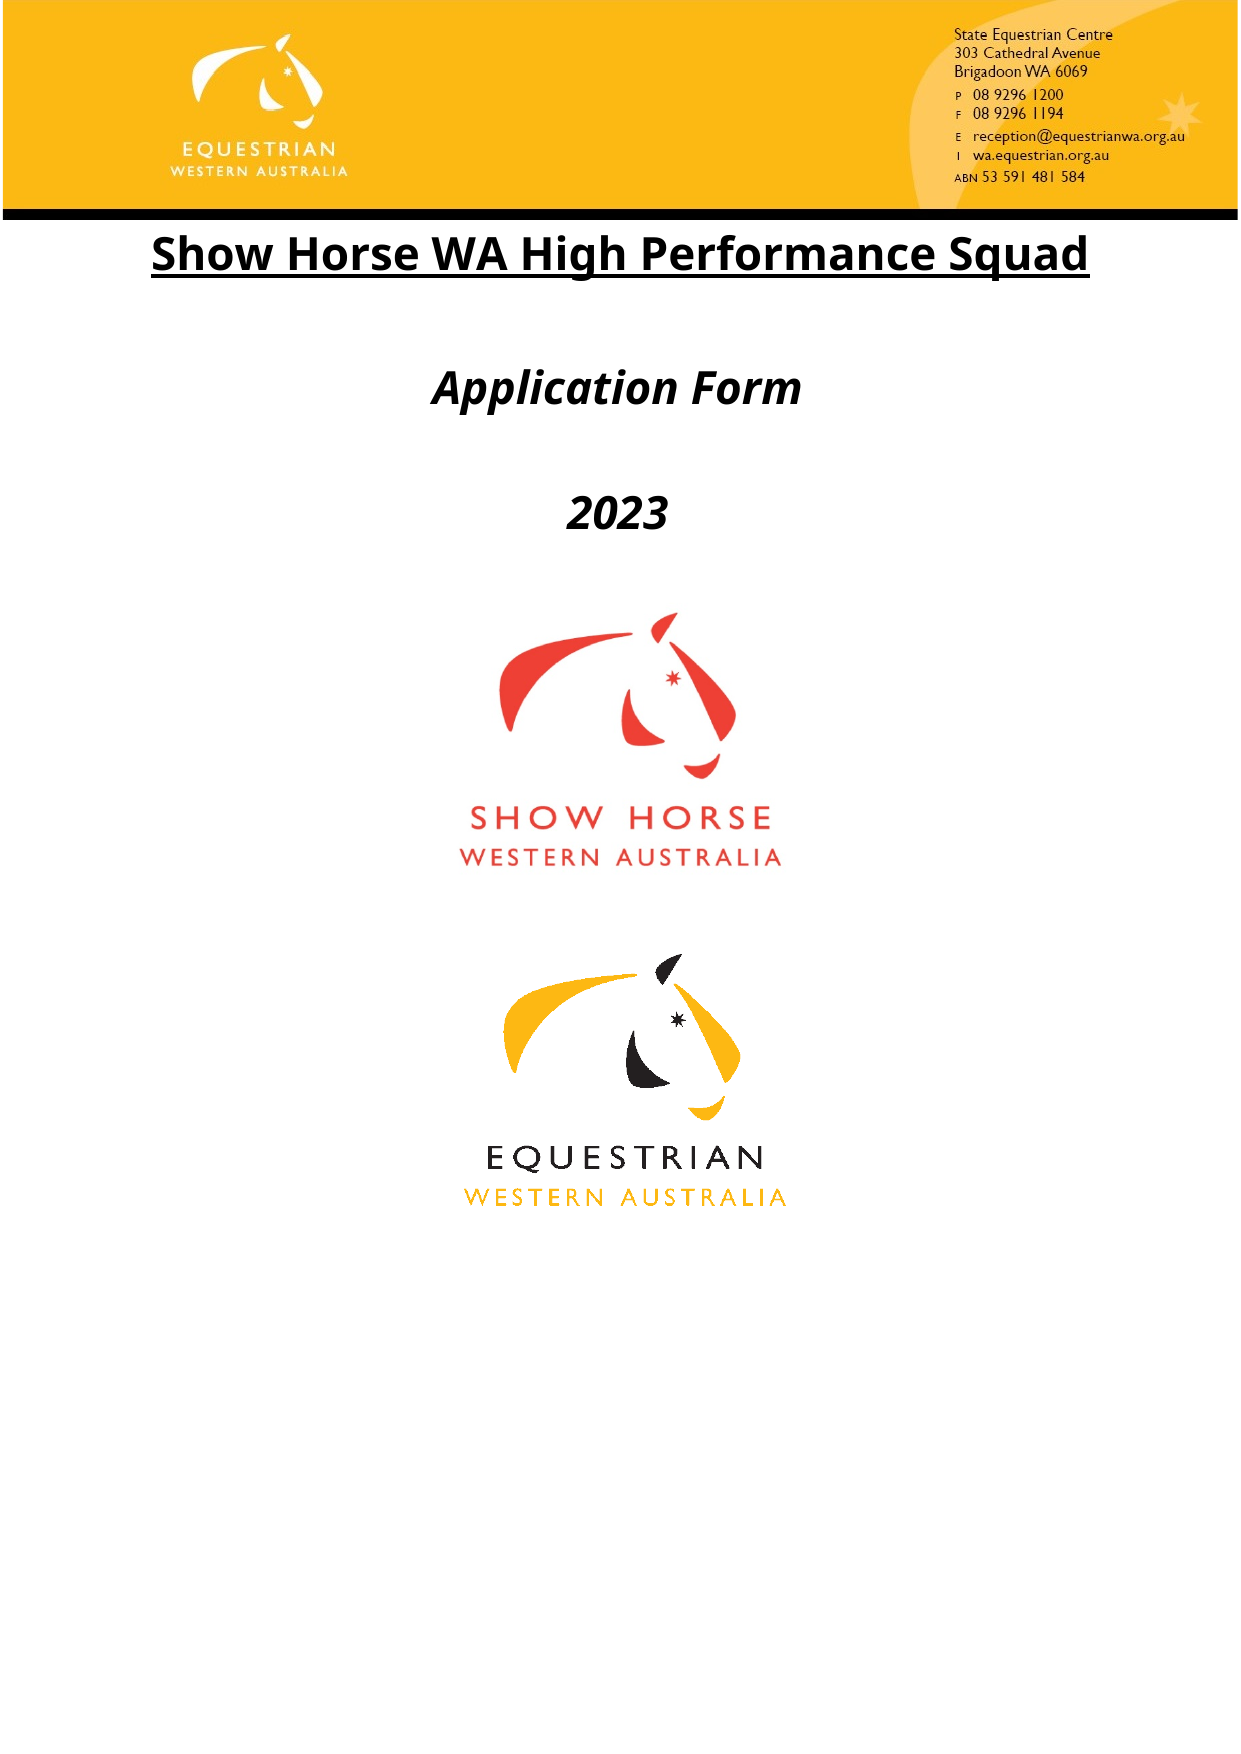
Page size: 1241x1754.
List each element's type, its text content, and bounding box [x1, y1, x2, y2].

picture [415, 570, 825, 908]
text Application Form [150, 356, 1090, 418]
picture [421, 912, 828, 1248]
text Show Horse WA High Performance Squad [150, 219, 1090, 284]
text 2023 [150, 481, 1090, 543]
picture [0, 0, 1238, 219]
